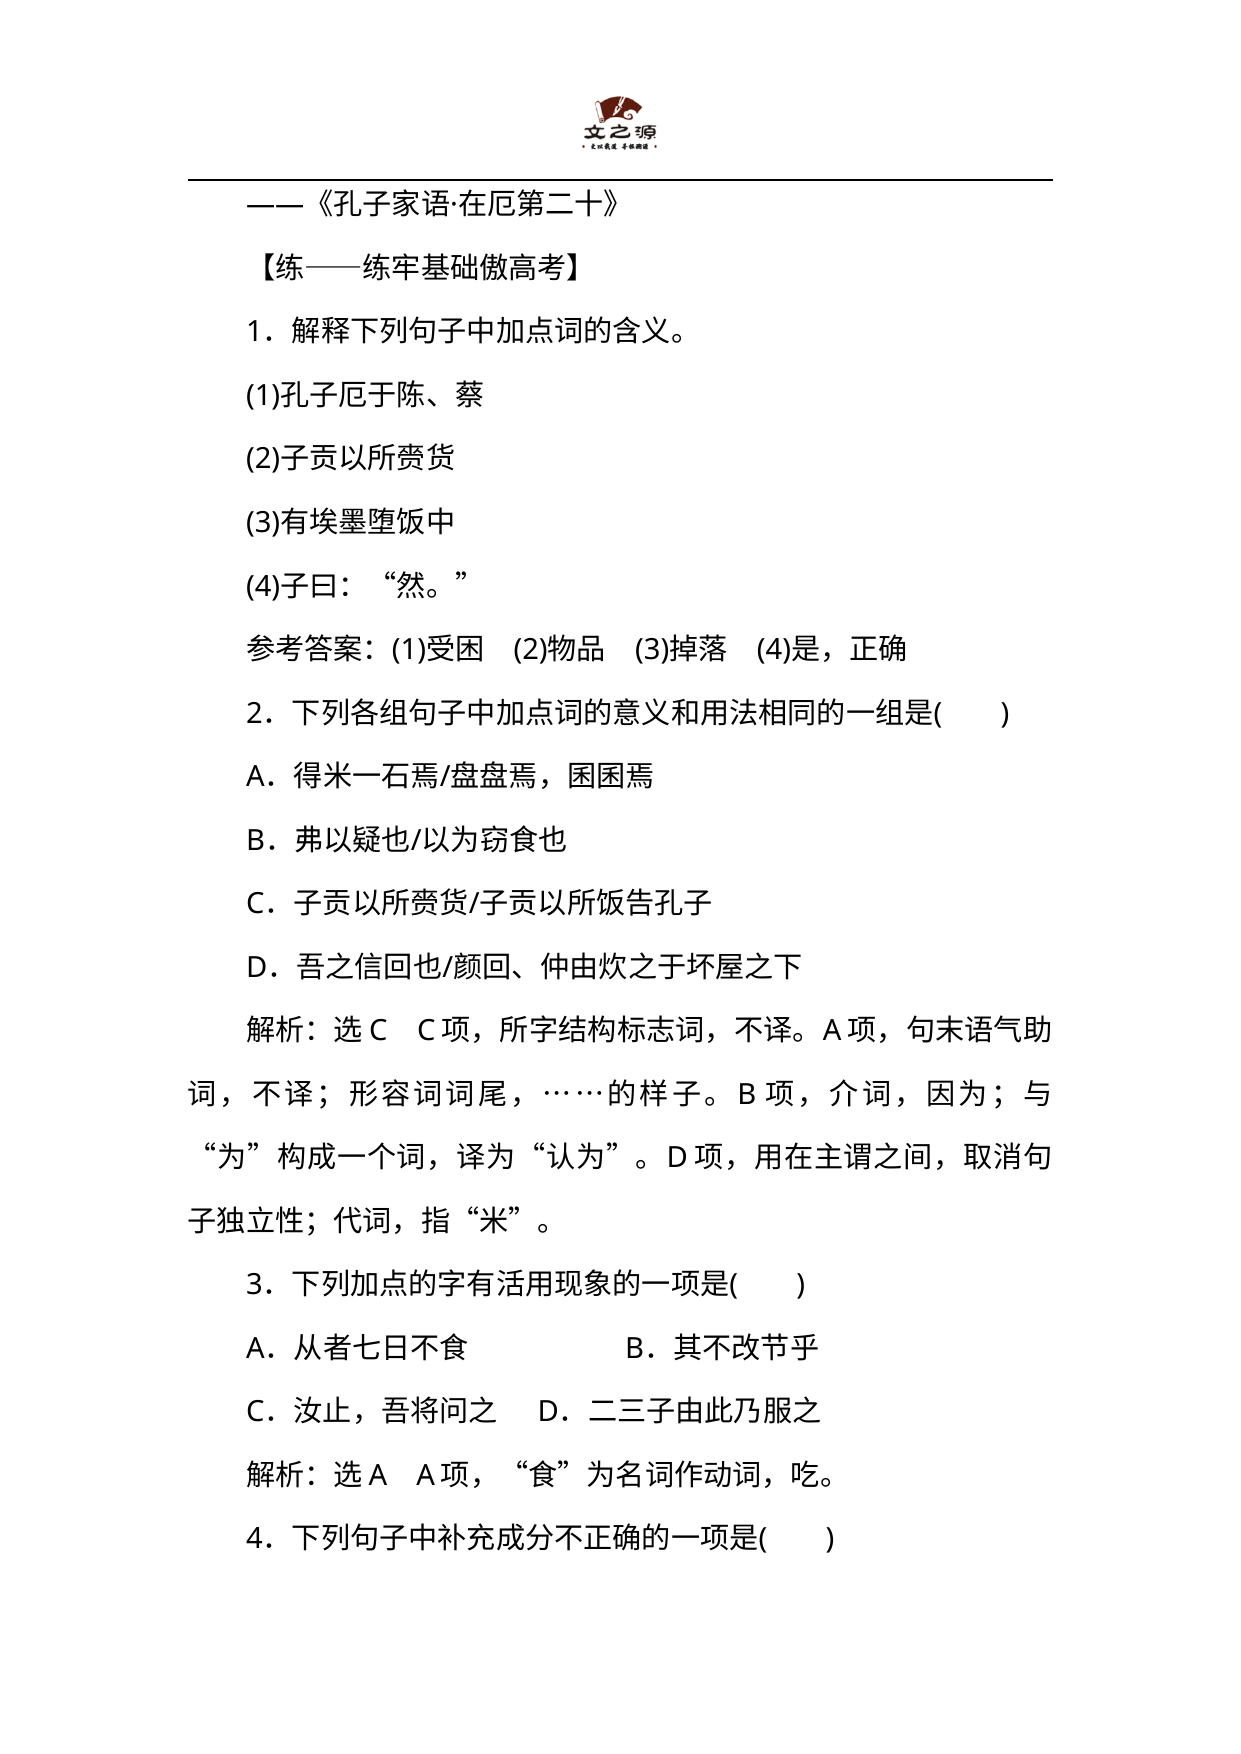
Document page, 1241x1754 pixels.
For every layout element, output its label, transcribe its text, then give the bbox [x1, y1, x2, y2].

text 4．下列句子中补充成分不正确的一项是( ) [187, 1515, 1053, 1557]
text 2．下列各组句子中加点词的意义和用法相同的一组是( ) [187, 689, 1053, 732]
text A．从者七日不食 B．其不改节乎 [187, 1324, 1053, 1367]
text C．汝止，吾将问之 D．二三子由此乃服之 [187, 1388, 1053, 1430]
text 1．解释下列句子中加点词的含义。 [187, 308, 1053, 350]
text 解析：选A A项，“食”为名词作动词，吃。 [187, 1452, 1053, 1494]
text 3．下列加点的字有活用现象的一项是( ) [187, 1261, 1053, 1303]
text C．子贡以所赍货/子贡以所饭告孔子 [187, 880, 1053, 922]
text ——《孔子家语·在厄第二十》 [187, 181, 1053, 223]
text (2)子贡以所赍货 [187, 435, 1053, 477]
text B．弗以疑也/以为窃食也 [187, 816, 1053, 859]
text 参考答案：(1)受困 (2)物品 (3)掉落 (4)是，正确 [187, 626, 1053, 668]
text (1)孔子厄于陈、蔡 [187, 371, 1053, 414]
text 【练——练牢基础傲高考】 [187, 244, 1053, 287]
picture [543, 73, 698, 178]
text (4)子曰：“然。” [187, 562, 1053, 604]
text 解析：选C C项，所字结构标志词，不译。A项，句末语气助词，不译；形容词词尾，……的样子。B项，介词，因为；与“为”构成一个词，译为“认为”。D项，用在主谓之间，取消句子独立性；代词，指“米”。 [187, 1007, 1053, 1240]
text D．吾之信回也/颜回、仲由炊之于坏屋之下 [187, 943, 1053, 986]
text A．得米一石焉/盘盘焉，囷囷焉 [187, 753, 1053, 795]
text (3)有埃墨堕饭中 [187, 498, 1053, 541]
